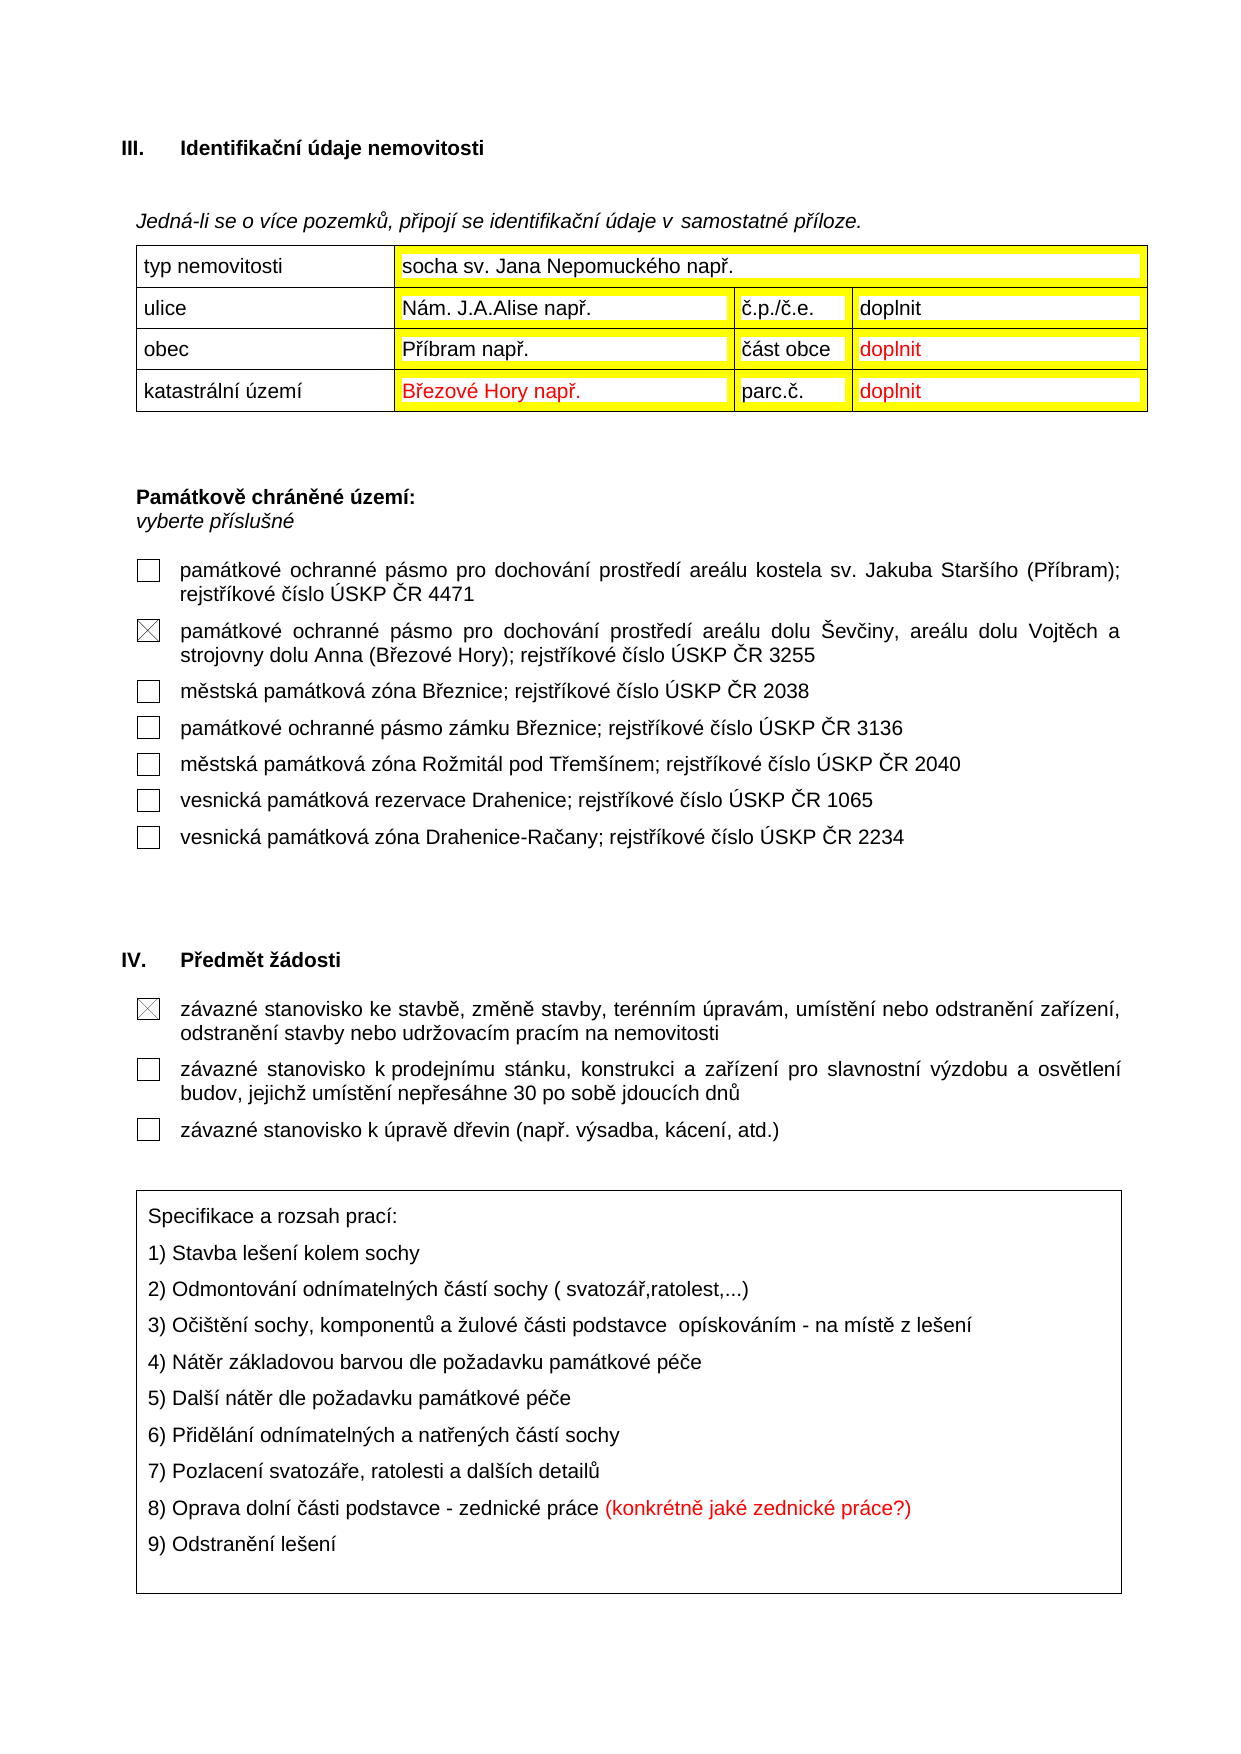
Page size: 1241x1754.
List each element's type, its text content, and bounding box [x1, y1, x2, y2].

list závazné stanovisko k prodejnímu stánku, konstrukci a zařízení pro slavnostní výzdobu a osvětlení budov, jejichž umístění nepřesáhne 30 po sobě jdoucích dnů [136, 1057, 1122, 1105]
table_cell Březové Hory např. [395, 370, 734, 411]
list městská památková zóna Březnice; rejstříkové číslo ÚSKP ČR 2038 [121, 679, 1122, 703]
table_cell ulice [137, 288, 394, 328]
table_header Specifikace a rozsah prací: 1) Stavba lešení kolem sochy 2) Odmontování odnímatelných částí sochy ( svatozář,ratolest,...) 3) Očištění sochy, komponentů a žulové části podstavce opískováním - na místě z lešení 4) Nátěr základovou barvou dle požadavku památkové péče 5) Další nátěr dle požadavku památkové péče 6) Přidělání odnímatelných a natřených částí sochy 7) Pozlacení svatozáře, ratolesti a dalších detailů 8) Oprava dolní části podstavce - zednické práce (konkrétně jaké zednické práce?) 9) Odstranění lešení [137, 1191, 1121, 1592]
table_cell obec [137, 329, 394, 369]
list Jedná-li se o více pozemků, připojí se identifikační údaje v samostatné příloze. [136, 209, 1122, 233]
table_header typ nemovitosti [137, 246, 394, 287]
list Identifikační údaje nemovitosti [121, 136, 1122, 160]
table_cell část obce [735, 329, 852, 369]
list závazné stanovisko ke stavbě, změně stavby, terénním úpravám, umístění nebo odstranění zařízení, odstranění stavby nebo udržovacím pracím na nemovitosti [136, 997, 1122, 1044]
table_cell doplnit [853, 370, 1147, 411]
table_cell Nám. J.A.Alise např. [395, 288, 734, 328]
list památkové ochranné pásmo pro dochování prostředí areálu dolu Ševčiny, areálu dolu Vojtěch a strojovny dolu Anna (Březové Hory); rejstříkové číslo ÚSKP ČR 3255 [136, 618, 1122, 666]
list vesnická památková rezervace Drahenice; rejstříkové číslo ÚSKP ČR 1065 [136, 788, 1122, 812]
list památkové ochranné pásmo pro dochování prostředí areálu kostela sv. Jakuba Staršího (Příbram); rejstříkové číslo ÚSKP ČR 4471 [136, 558, 1122, 606]
text Předmět žádosti [121, 948, 1122, 972]
list vyberte příslušné [136, 509, 1122, 533]
list městská památková zóna Rožmitál pod Třemšínem; rejstříkové číslo ÚSKP ČR 2040 [121, 752, 1122, 776]
table_cell Příbram např. [395, 329, 734, 369]
table_cell parc.č. [735, 370, 852, 411]
list vesnická památková zóna Drahenice-Račany; rejstříkové číslo ÚSKP ČR 2234 [136, 825, 1122, 849]
list památkové ochranné pásmo zámku Březnice; rejstříkové číslo ÚSKP ČR 3136 [136, 715, 1122, 739]
table_cell doplnit [853, 329, 1147, 369]
list závazné stanovisko k úpravě dřevin (např. výsadba, kácení, atd.) [136, 1117, 1122, 1141]
table_header socha sv. Jana Nepomuckého např. [395, 246, 1147, 287]
table_cell katastrální území [137, 370, 394, 411]
list Památkově chráněné území: [136, 485, 1122, 509]
table_cell doplnit [853, 288, 1147, 328]
table_cell č.p./č.e. [735, 288, 852, 328]
